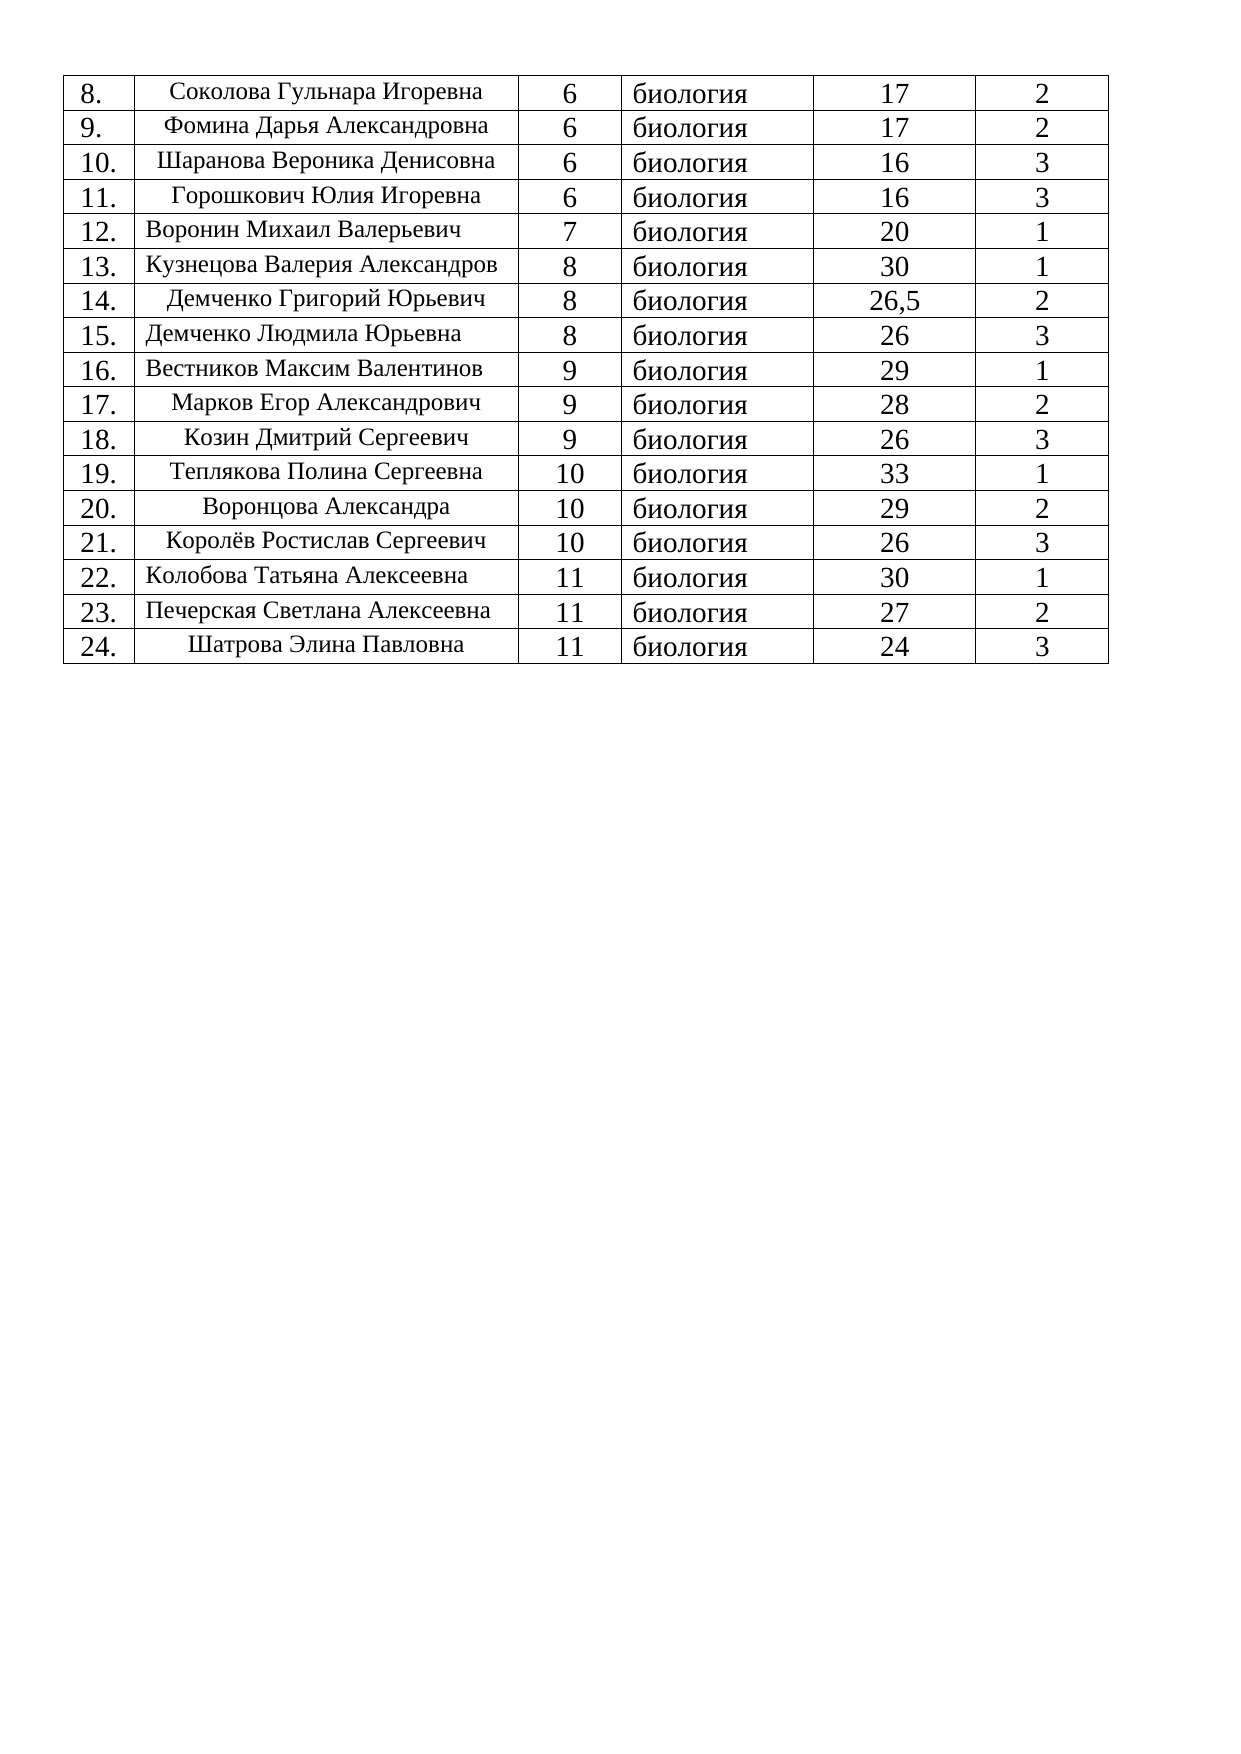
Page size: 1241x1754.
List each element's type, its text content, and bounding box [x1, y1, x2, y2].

table_cell [64, 595, 134, 628]
table_cell [64, 111, 134, 144]
table_cell 8 [519, 249, 621, 282]
table_cell Соколова Гульнара Игоревна [135, 76, 518, 109]
table_cell 1 [976, 353, 1108, 386]
table_cell 10 [519, 526, 621, 559]
table_cell 1 [976, 560, 1108, 594]
table_cell 26,5 [814, 284, 975, 317]
table_cell биология [622, 284, 813, 317]
table_cell Демченко Григорий Юрьевич [135, 284, 518, 317]
table_cell 26 [814, 526, 975, 559]
table_cell 20 [814, 214, 975, 248]
table_cell 3 [976, 629, 1108, 663]
table_cell 1 [976, 249, 1108, 282]
table_cell 8 [519, 284, 621, 317]
table_cell 26 [814, 422, 975, 455]
table_cell биология [622, 145, 813, 179]
table_cell 1 [976, 456, 1108, 490]
table_cell 3 [976, 318, 1108, 352]
table_cell биология [622, 560, 813, 594]
table_cell 16 [814, 145, 975, 179]
table_cell биология [622, 491, 813, 524]
table_cell биология [622, 629, 813, 663]
table_cell Шаранова Вероника Денисовна [135, 145, 518, 179]
table_cell биология [622, 456, 813, 490]
table_cell 1 [976, 214, 1108, 248]
table_cell 27 [814, 595, 975, 628]
table_cell Горошкович Юлия Игоревна [135, 180, 518, 213]
table_cell 11 [519, 629, 621, 663]
table_cell 6 [519, 145, 621, 179]
table_cell 26 [814, 318, 975, 352]
table_cell 16 [814, 180, 975, 213]
table_cell 3 [976, 145, 1108, 179]
table_cell 11 [519, 595, 621, 628]
table_cell Демченко Людмила Юрьевна [135, 318, 518, 352]
table_cell [64, 560, 134, 594]
table_cell Шатрова Элина Павловна [135, 629, 518, 663]
table_cell [64, 456, 134, 490]
table_cell Вестников Максим Валентинов [135, 353, 518, 386]
table_cell 2 [976, 595, 1108, 628]
table_cell 9 [519, 387, 621, 421]
table_cell [64, 145, 134, 179]
table_cell [64, 526, 134, 559]
table_cell 29 [814, 353, 975, 386]
table_cell 28 [814, 387, 975, 421]
table_cell [64, 422, 134, 455]
table_cell [64, 318, 134, 352]
table_cell [64, 76, 134, 109]
table_cell биология [622, 387, 813, 421]
table_cell 3 [976, 180, 1108, 213]
table_cell [64, 629, 134, 663]
table_cell [64, 353, 134, 386]
table_cell 2 [976, 491, 1108, 524]
table_cell биология [622, 595, 813, 628]
table_cell 17 [814, 76, 975, 109]
table_cell Воронцова Александра [135, 491, 518, 524]
table_cell [64, 284, 134, 317]
table_cell 7 [519, 214, 621, 248]
table_cell Печерская Светлана Алексеевна [135, 595, 518, 628]
table_cell 9 [519, 422, 621, 455]
table_cell биология [622, 111, 813, 144]
table_cell 3 [976, 422, 1108, 455]
table_cell 10 [519, 491, 621, 524]
table_cell Воронин Михаил Валерьевич [135, 214, 518, 248]
table_cell 6 [519, 111, 621, 144]
table_cell Колобова Татьяна Алексеевна [135, 560, 518, 594]
table_cell биология [622, 353, 813, 386]
table_cell 2 [976, 111, 1108, 144]
table_cell 29 [814, 491, 975, 524]
table_cell 24 [814, 629, 975, 663]
table_cell 8 [519, 318, 621, 352]
table_cell Кузнецова Валерия Александров [135, 249, 518, 282]
table_cell [64, 249, 134, 282]
table_cell Фомина Дарья Александровна [135, 111, 518, 144]
table_cell биология [622, 526, 813, 559]
table_cell 11 [519, 560, 621, 594]
table_cell [64, 387, 134, 421]
table_cell 17 [814, 111, 975, 144]
table_cell [64, 214, 134, 248]
table_cell биология [622, 214, 813, 248]
table_cell [64, 491, 134, 524]
table_cell 30 [814, 249, 975, 282]
table_cell биология [622, 76, 813, 109]
table_cell биология [622, 318, 813, 352]
table_cell [64, 180, 134, 213]
table_cell 2 [976, 284, 1108, 317]
table_cell биология [622, 422, 813, 455]
table_cell Марков Егор Александрович [135, 387, 518, 421]
table_cell биология [622, 180, 813, 213]
table_cell 2 [976, 76, 1108, 109]
table_cell 10 [519, 456, 621, 490]
table_cell биология [622, 249, 813, 282]
table_cell Козин Дмитрий Сергеевич [135, 422, 518, 455]
table_cell 30 [814, 560, 975, 594]
table_cell 9 [519, 353, 621, 386]
table_cell 6 [519, 180, 621, 213]
table_cell Королёв Ростислав Сергеевич [135, 526, 518, 559]
table_cell Теплякова Полина Сергеевна [135, 456, 518, 490]
table_cell 33 [814, 456, 975, 490]
table_cell 2 [976, 387, 1108, 421]
table_cell 6 [519, 76, 621, 109]
table_cell 3 [976, 526, 1108, 559]
